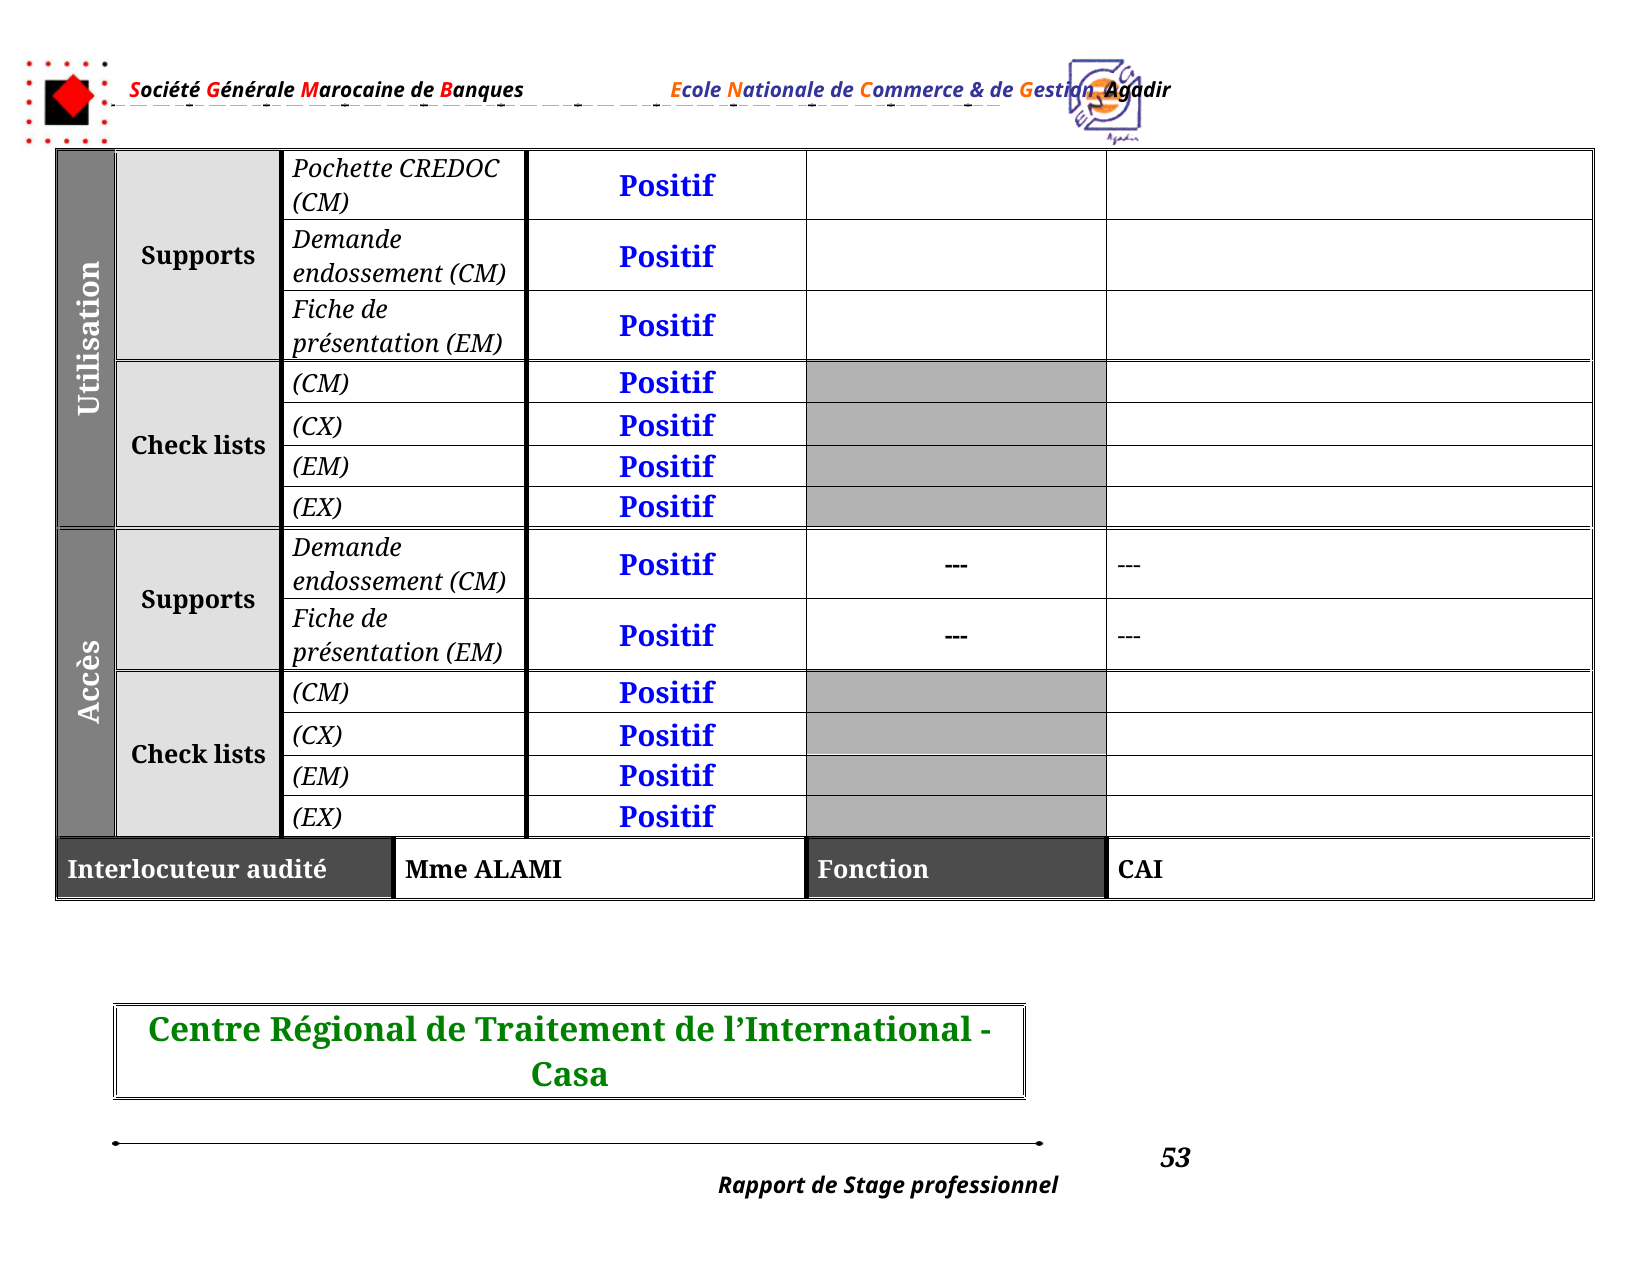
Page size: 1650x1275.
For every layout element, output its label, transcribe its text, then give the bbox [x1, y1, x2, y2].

table_cell [807, 362, 1106, 402]
table_cell CAI [1109, 836, 1594, 897]
table_cell --- [1107, 526, 1594, 598]
table_cell (EX) [284, 796, 524, 836]
table_cell Demande endossement (CM) [284, 530, 524, 598]
table_header Centre Régional de Traitement de l’International - Casa [115, 1006, 1024, 1097]
table_cell Positif [529, 530, 806, 598]
table_cell [1107, 220, 1592, 290]
table_cell Fonction [809, 839, 1104, 897]
table_cell Positif [529, 151, 806, 219]
table_cell [807, 151, 1106, 219]
table_cell (CM) [284, 672, 524, 712]
table_cell [807, 713, 1106, 754]
table_cell Positif [529, 362, 806, 402]
picture [112, 1139, 1045, 1149]
table_cell Utilisation [58, 151, 115, 526]
table_cell [1107, 713, 1592, 754]
table_cell Positif [529, 713, 806, 754]
table_cell [1107, 291, 1592, 359]
table_cell Positif [529, 487, 806, 526]
table_cell Positif [529, 756, 806, 795]
table_cell [807, 796, 1106, 836]
table_cell Positif [529, 446, 806, 486]
table_cell Accès [56, 526, 115, 836]
table_cell Positif [529, 403, 806, 445]
table_cell [807, 487, 1106, 526]
table_cell Demande endossement (CM) [284, 220, 524, 290]
table_cell [1107, 403, 1592, 445]
table_cell --- [1107, 599, 1592, 669]
table_cell Pochette CREDOC (CM) [284, 151, 524, 219]
table_cell (EX) [284, 487, 524, 526]
table_cell [807, 672, 1106, 712]
table_cell [1107, 487, 1592, 526]
table_cell [1107, 796, 1592, 836]
table_cell [807, 403, 1106, 445]
table_cell Supports [117, 530, 279, 669]
table_cell [807, 220, 1106, 290]
table_cell Positif [529, 291, 806, 359]
table_cell [1107, 446, 1592, 486]
table_cell Positif [529, 672, 806, 712]
table_cell [807, 446, 1106, 486]
table_cell [1107, 151, 1592, 219]
table_cell Check lists [117, 362, 279, 526]
table_cell Positif [529, 796, 806, 836]
table_cell (CM) [284, 362, 524, 402]
table_cell Positif [529, 599, 806, 669]
table_cell (EM) [284, 446, 524, 486]
picture [1050, 56, 1163, 148]
table_cell [807, 291, 1106, 359]
table_cell Supports [115, 151, 279, 359]
table_cell Fiche de présentation (EM) [284, 599, 524, 669]
table_cell [807, 756, 1106, 795]
picture [112, 103, 1000, 107]
table_cell --- [807, 599, 1106, 669]
table_cell (EM) [284, 756, 524, 795]
table_cell --- [807, 530, 1106, 598]
table_cell [1107, 359, 1594, 402]
table_cell [1107, 756, 1592, 795]
table_cell Check lists [117, 672, 279, 836]
table_cell [1107, 669, 1594, 712]
table_cell (CX) [284, 713, 524, 754]
table_cell Interlocuteur audité [56, 836, 391, 897]
table_cell (CX) [284, 403, 524, 445]
table_cell Mme ALAMI [396, 839, 804, 897]
table_cell Fiche de présentation (EM) [284, 291, 524, 359]
table_cell Positif [529, 220, 806, 290]
